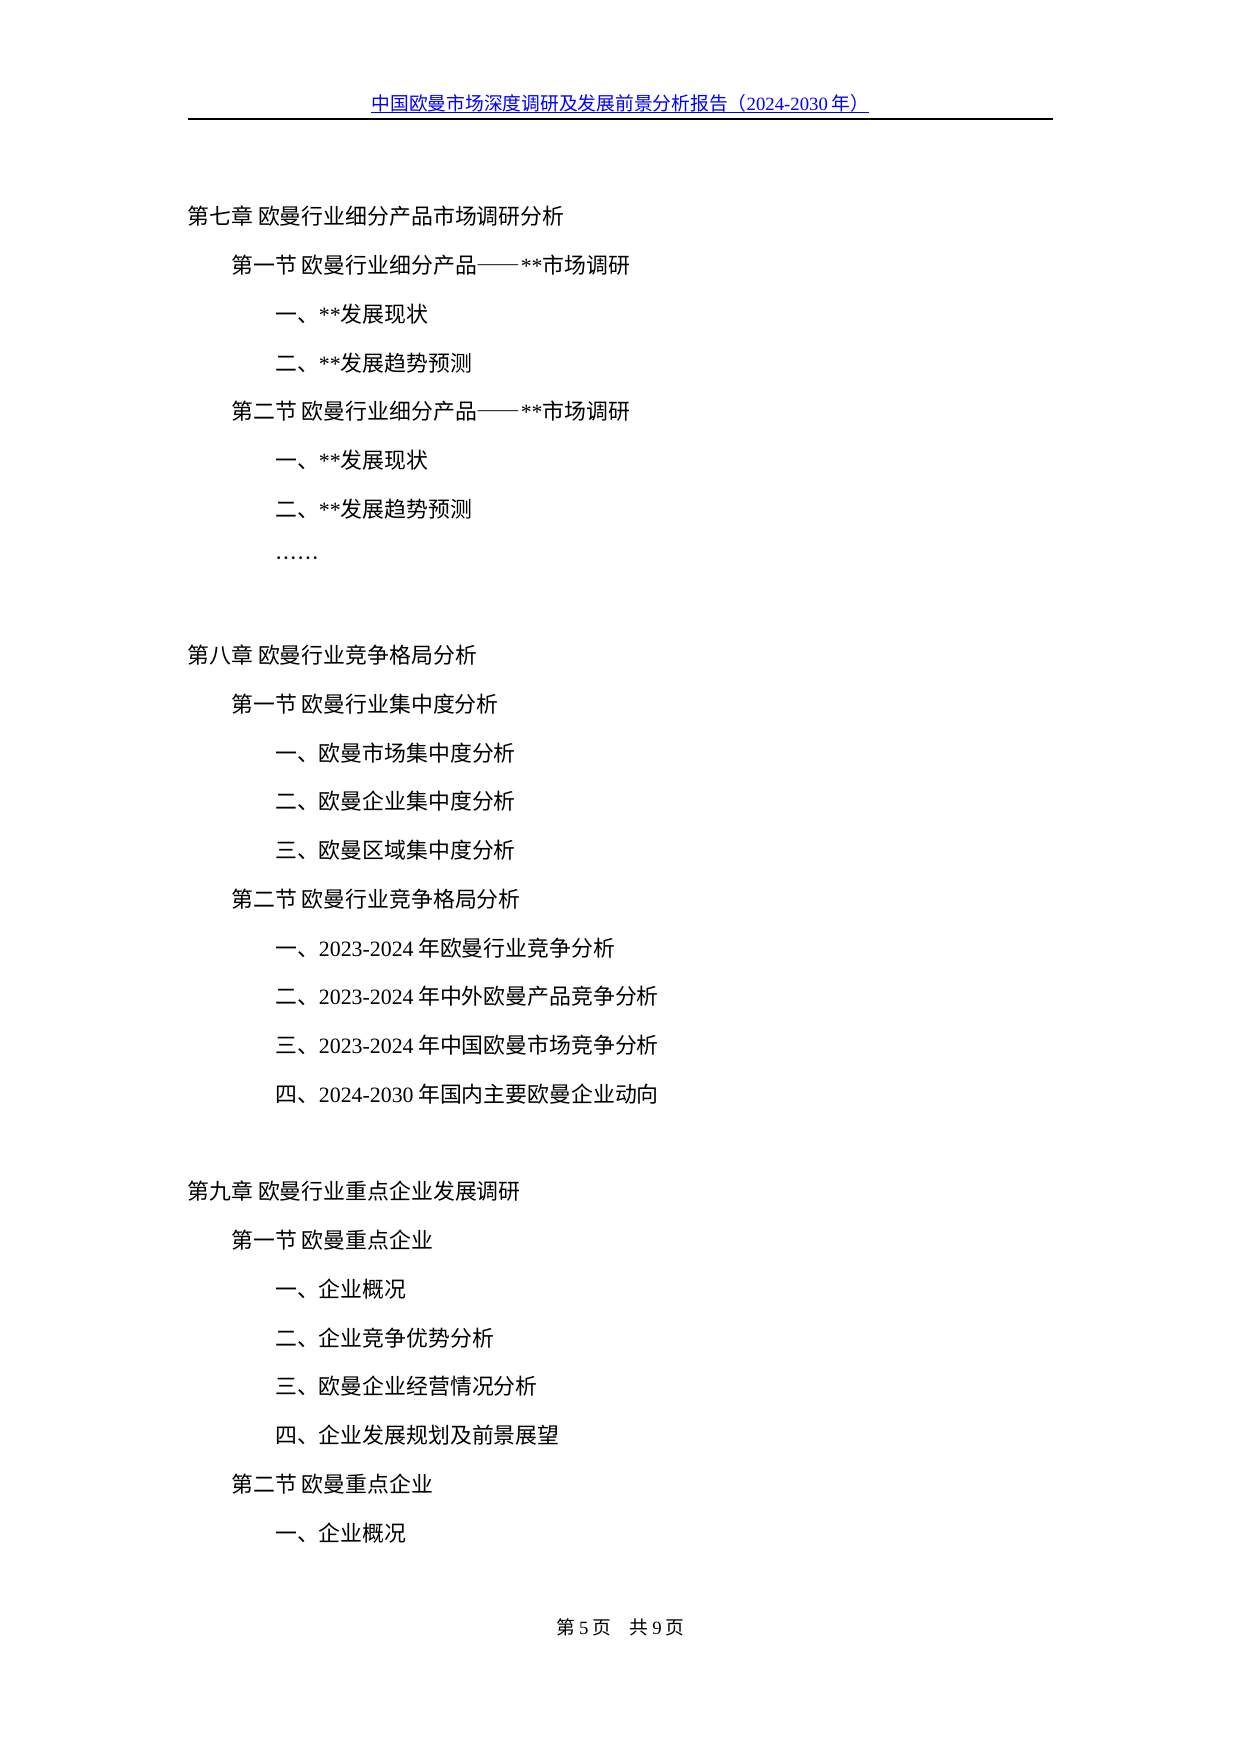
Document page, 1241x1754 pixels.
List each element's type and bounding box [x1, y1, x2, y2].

text [187, 150, 1053, 1548]
